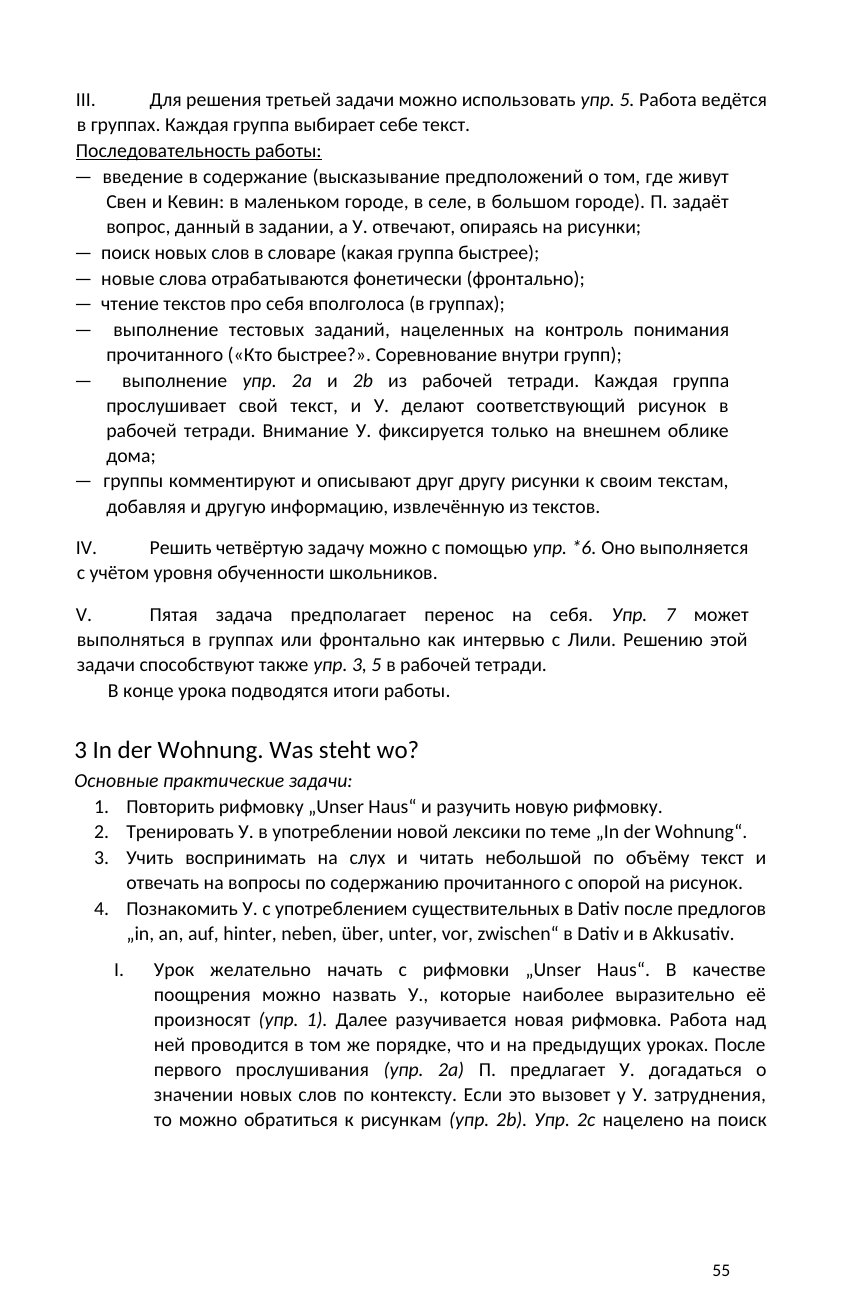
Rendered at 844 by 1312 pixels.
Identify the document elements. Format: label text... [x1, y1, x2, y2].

text — поиск новых слов в словаре (какая группа быстрее); [74, 240, 767, 264]
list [114, 957, 767, 1132]
text — выполнение упр. 2а и 2b из рабочей тетради. Каждая группа прослушивает свой текст, и У. делают соответствующий рисунок в рабочей тетради. Внимание У. фиксируется только на внешнем облике дома; [74, 368, 730, 467]
text Основные практические задачи: [74, 768, 768, 792]
list Для решения третьей задачи можно использовать упр. 5. Работа ведётся в группах. Каждая группа выбирает себе текст. [76, 87, 767, 137]
list Повторить рифмовку „Unser Haus“ и разучить новую рифмовку. [94, 794, 767, 818]
list Решить четвёртую задачу можно с помощью упр. *6. Оно выполняется с учётом уровня обученности школьников. [76, 535, 748, 585]
text 3 In der Wohnung. Was steht wo? [74, 734, 764, 765]
text — группы комментируют и описывают друг другу рисунки к своим текстам, добавляя и другую информацию, извлечённую из текстов. [74, 469, 730, 518]
text Последовательность работы: [76, 138, 768, 162]
list Познакомить У. с употреблением существительных в Dativ после предлогов „in, an, auf, hinter, neben, über, unter, vor, zwischen“ в Dativ и в Akkusativ. [94, 896, 767, 945]
list Тренировать У. в употреблении новой лексики по теме „In der Wohnung“. [94, 819, 767, 844]
text — чтение текстов про себя вполголоса (в группах); [74, 291, 767, 316]
text — введение в содержание (высказывание предположений о том, где живут Свен и Кевин: в маленьком городе, в селе, в большом городе). П. задаёт вопрос, данный в задании, а У. отвечают, опираясь на рисунки; [74, 164, 730, 239]
text — новые слова отрабатываются фонетически (фронтально); [74, 266, 767, 290]
list Учить воспринимать на слух и читать небольшой по объёму текст и отвечать на вопросы по содержанию прочитанного с опорой на рисунок. [94, 845, 767, 894]
text — выполнение тестовых заданий, нацеленных на контроль понимания прочитанного («Кто быстрее?». Соревнование внутри групп); [74, 317, 730, 366]
list Пятая задача предполагает перенос на себя. Упр. 7 может выполняться в группах или фронтально как интервью с Лили. Решению этой задачи способствуют также упр. 3, 5 в рабочей тетради. [76, 602, 748, 677]
text В конце урока подводятся итоги работы. [108, 678, 767, 702]
